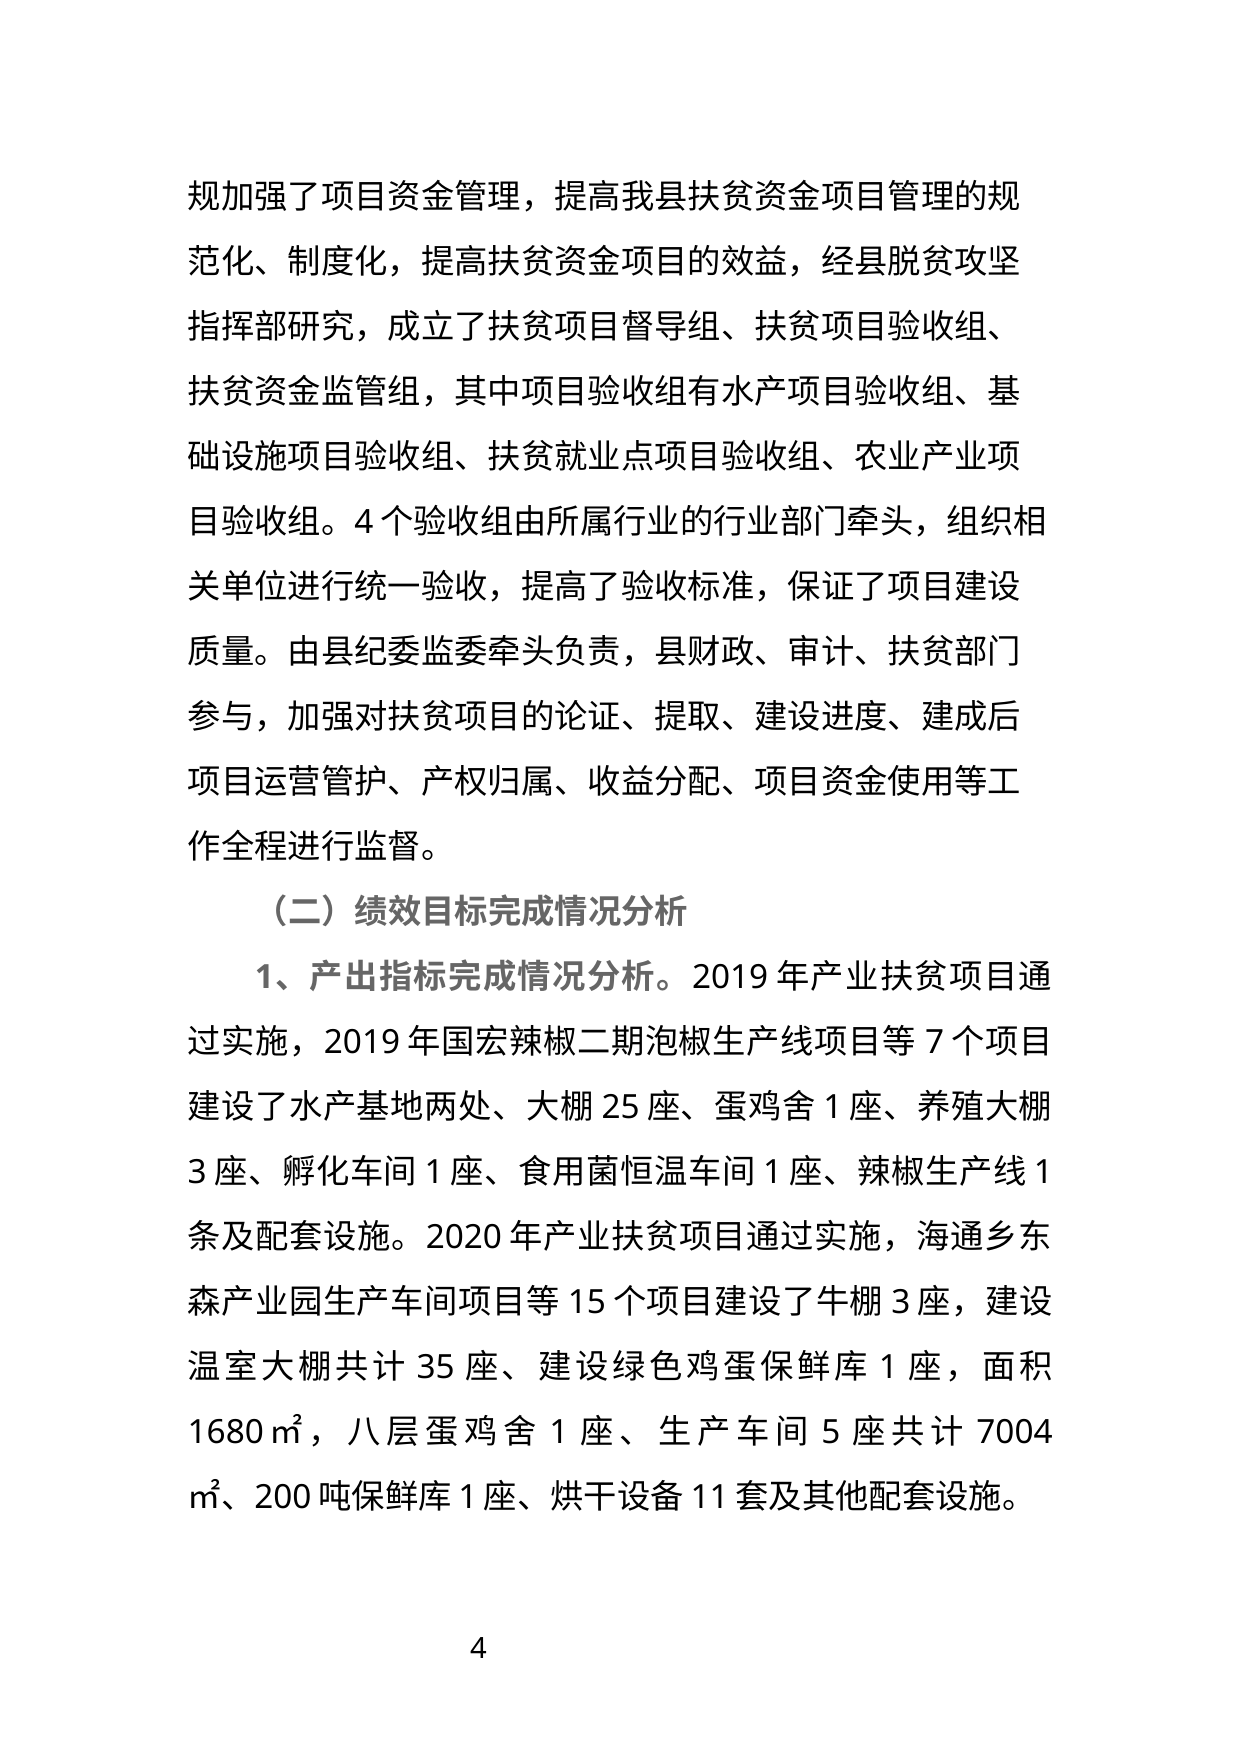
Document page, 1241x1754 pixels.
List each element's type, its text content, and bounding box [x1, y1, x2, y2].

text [187, 162, 1053, 877]
text 1、产出指标完成情况分析。2019年产业扶贫项目通过实施，2019年国宏辣椒二期泡椒生产线项目等7个项目建设了水产基地两处、大棚25座、蛋鸡舍1座、养殖大棚3座、孵化车间1座、食用菌恒温车间1座、辣椒生产线1条及配套设施。2020年产业扶贫项目通过实施，海通乡东森产业园生产车间项目等15个项目建设了牛棚3座，建设温室大棚共计35座、建设绿色鸡蛋保鲜库1座，面积1680㎡，八层蛋鸡舍1座、生产车间5座共计7004㎡、200吨保鲜库1座、烘干设备11套及其他配套设施。 [187, 942, 1053, 1527]
text （二）绩效目标完成情况分析 [187, 877, 1053, 942]
